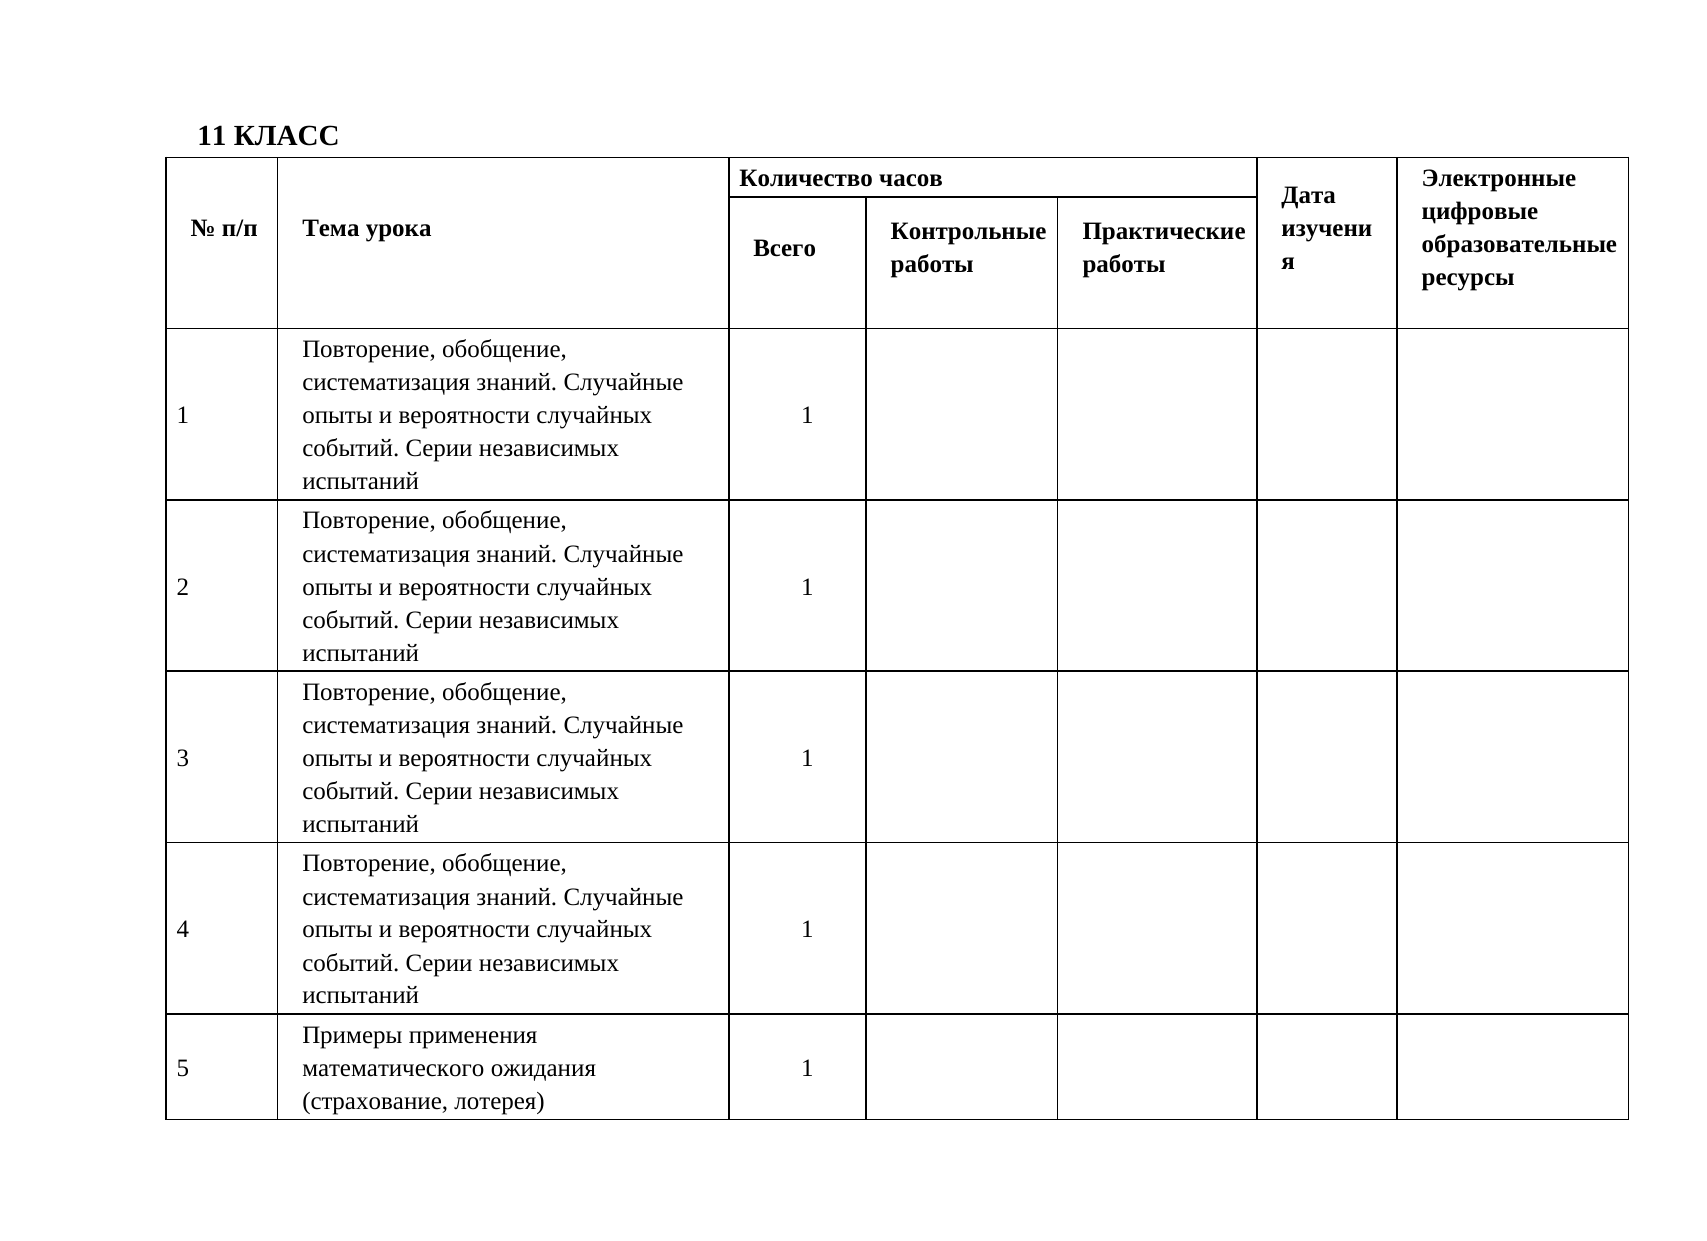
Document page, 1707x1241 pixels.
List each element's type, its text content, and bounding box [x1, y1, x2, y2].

table_cell Повторение, обобщение, систематизация знаний. Случайные опыты и вероятности случайных событий. Серии независимых испытаний [278, 501, 728, 670]
table_cell 1 [730, 329, 865, 499]
table_cell [1398, 672, 1628, 842]
table_cell [1058, 501, 1256, 670]
table_cell Всего [730, 198, 865, 327]
text 11 КЛАСС [190, 118, 1618, 152]
table_cell 1 [730, 843, 865, 1013]
table_header № п/п [167, 158, 277, 327]
table_cell [1058, 1015, 1256, 1119]
table_cell [867, 1015, 1057, 1119]
table_header Дата изучения [1258, 158, 1396, 327]
table_header Тема урока [278, 158, 728, 327]
table_cell Примеры применения математического ожидания (страхование, лотерея) [278, 1015, 728, 1119]
table_cell 5 [167, 1015, 277, 1119]
table_cell [867, 501, 1057, 670]
table_cell [1258, 1015, 1396, 1119]
table_cell 3 [167, 672, 277, 842]
table_cell [1258, 672, 1396, 842]
table_cell [1058, 672, 1256, 842]
table_cell [867, 843, 1057, 1013]
table_cell 2 [167, 501, 277, 670]
table_cell Повторение, обобщение, систематизация знаний. Случайные опыты и вероятности случайных событий. Серии независимых испытаний [278, 843, 728, 1013]
table_header Количество часов [730, 158, 1256, 196]
table_cell 1 [167, 329, 277, 499]
table_cell [1398, 501, 1628, 670]
table_cell [1058, 329, 1256, 499]
table_header Электронные цифровые образовательные ресурсы [1398, 158, 1628, 327]
table_cell 4 [167, 843, 277, 1013]
table_cell [867, 329, 1057, 499]
table_cell [1258, 329, 1396, 499]
table_cell Контрольные работы [867, 198, 1057, 327]
table_cell Практические работы [1058, 198, 1256, 327]
table_cell Повторение, обобщение, систематизация знаний. Случайные опыты и вероятности случайных событий. Серии независимых испытаний [278, 329, 728, 499]
table_cell [1058, 843, 1256, 1013]
table_cell [1398, 329, 1628, 499]
table_cell [1398, 843, 1628, 1013]
table_cell 1 [730, 501, 865, 670]
table_cell [1258, 501, 1396, 670]
table_cell [867, 672, 1057, 842]
table_cell 1 [730, 672, 865, 842]
table_cell [1258, 843, 1396, 1013]
table_cell 1 [730, 1015, 865, 1119]
table_cell Повторение, обобщение, систематизация знаний. Случайные опыты и вероятности случайных событий. Серии независимых испытаний [278, 672, 728, 842]
table_cell [1398, 1015, 1628, 1119]
